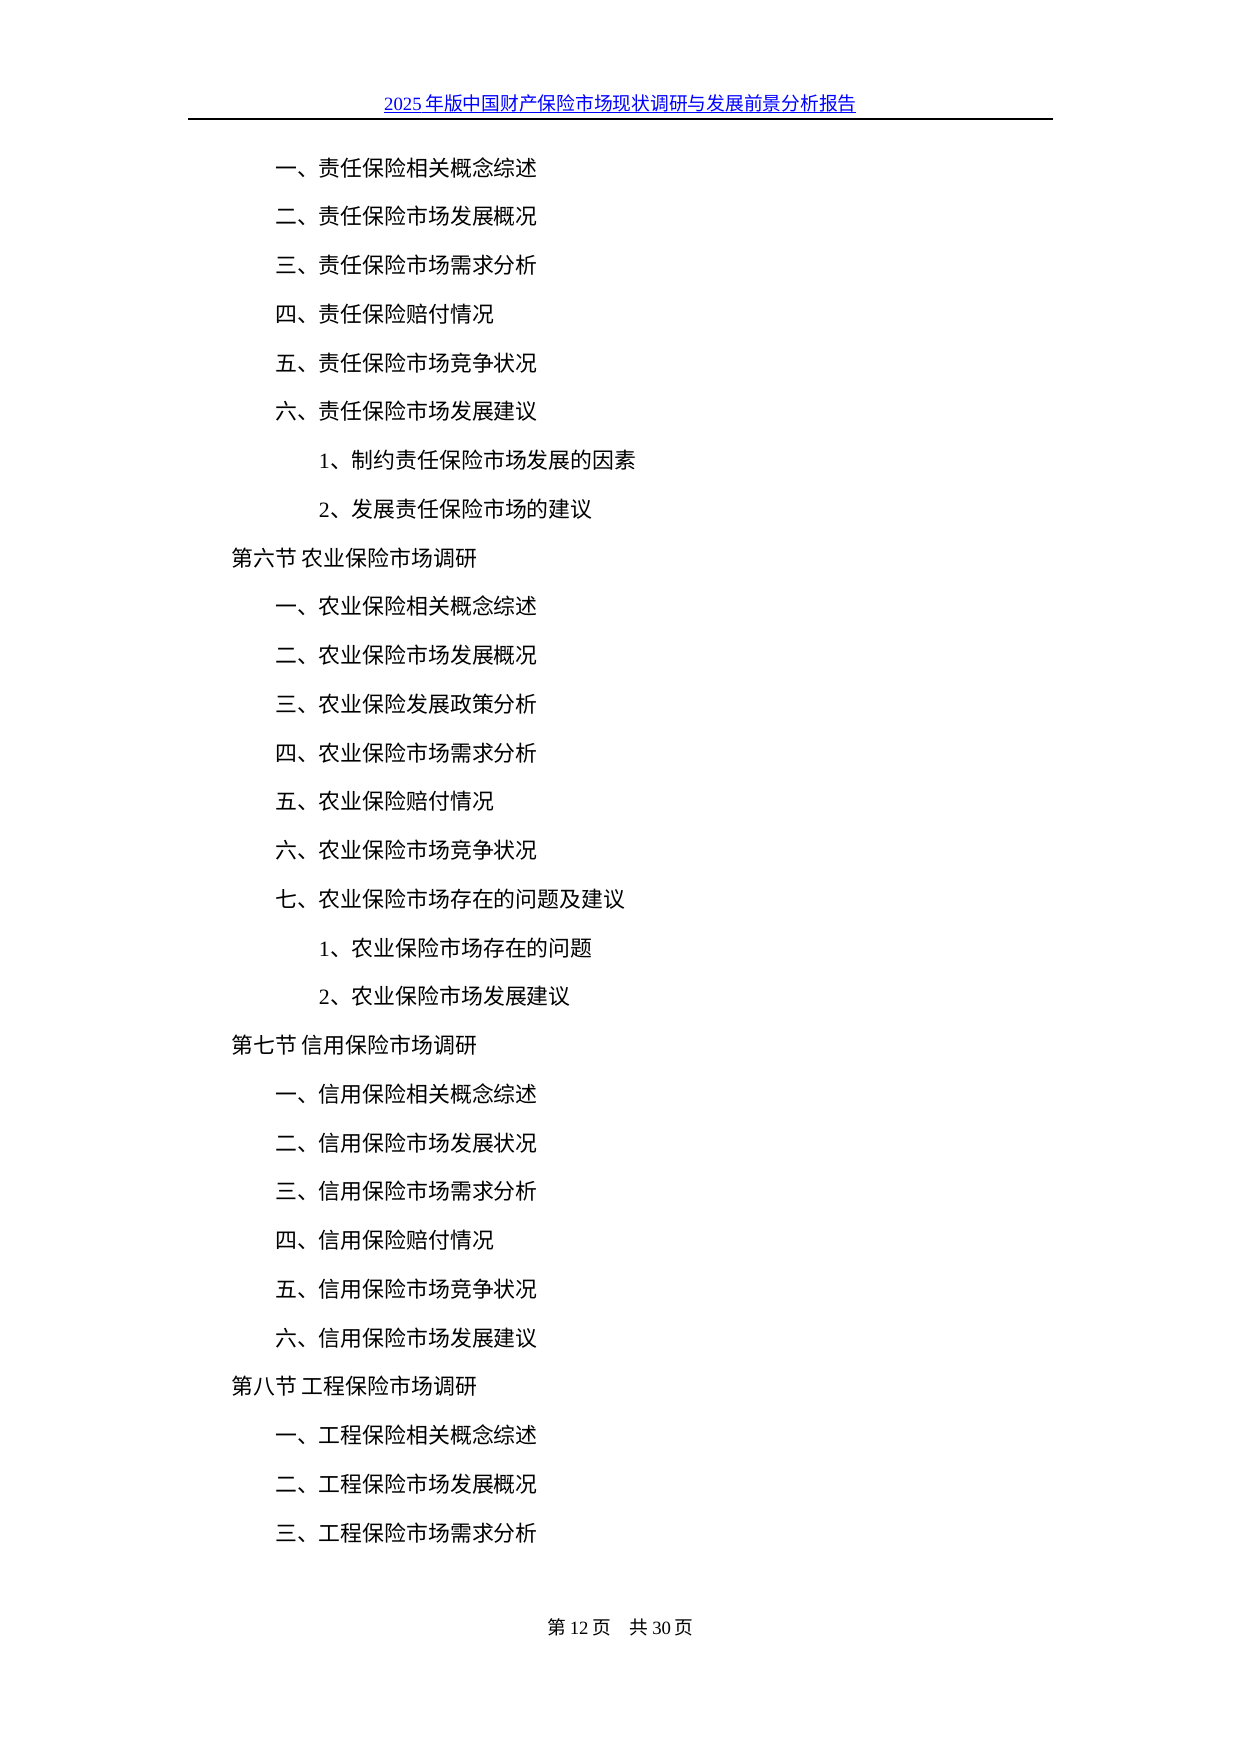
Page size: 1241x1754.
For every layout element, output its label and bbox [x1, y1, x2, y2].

text [187, 150, 1053, 1548]
